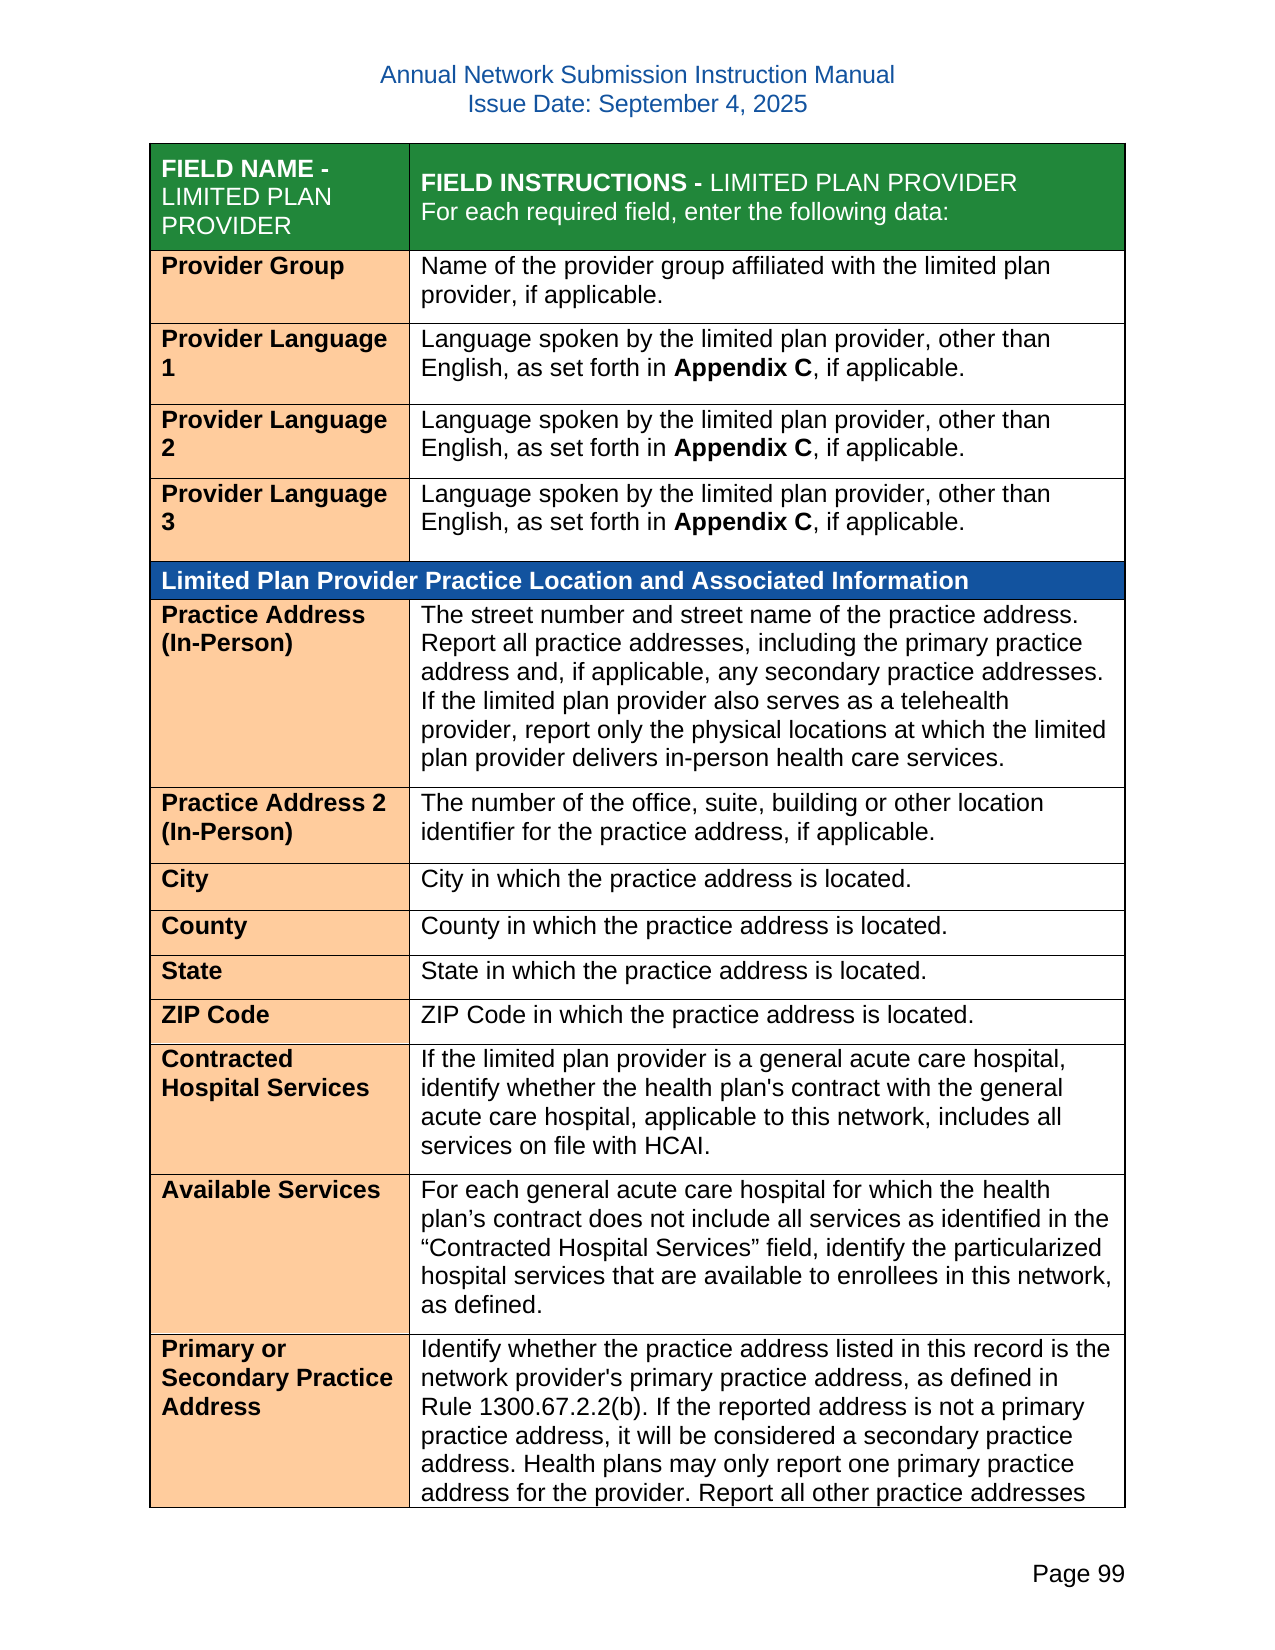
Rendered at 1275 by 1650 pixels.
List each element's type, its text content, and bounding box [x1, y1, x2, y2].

table_cell Practice Address (In-Person) [151, 600, 409, 787]
table_cell The street number and street name of the practice address. Report all practice addresses, including the primary practice address and, if applicable, any secondary practice addresses. If the limited plan provider also serves as a telehealth provider, report only the physical locations at which the limited plan provider delivers in-person health care services. [410, 600, 1124, 787]
table_cell Language spoken by the limited plan provider, other than English, as set forth in Appendix C, if applicable. [410, 405, 1124, 478]
table_header FIELD INSTRUCTIONS - LIMITED PLAN PROVIDER For each required field, enter the following data: [410, 144, 1124, 250]
table_cell Contracted Hospital Services [151, 1045, 409, 1174]
table_cell Provider Language 3 [151, 479, 409, 561]
table_cell Language spoken by the limited plan provider, other than English, as set forth in Appendix C, if applicable. [410, 324, 1124, 404]
table_cell State in which the practice address is located. [410, 956, 1124, 999]
table_cell State [151, 956, 409, 999]
table_cell Practice Address 2 (In-Person) [151, 788, 409, 863]
table_cell City [151, 864, 409, 910]
table_cell County in which the practice address is located. [410, 911, 1124, 955]
table_cell Provider Group [151, 251, 409, 323]
table_cell Provider Language 1 [151, 324, 409, 404]
table_cell If the limited plan provider is a general acute care hospital, identify whether the health plan's contract with the general acute care hospital, applicable to this network, includes all services on file with HCAI. [410, 1045, 1124, 1174]
table_cell County [151, 911, 409, 955]
table_header FIELD NAME - LIMITED PLAN PROVIDER [151, 144, 409, 250]
table_cell ZIP Code in which the practice address is located. [410, 1000, 1124, 1043]
table_cell Available Services [151, 1175, 409, 1333]
table_cell For each general acute care hospital for which the health plan’s contract does not include all services as identified in the “Contracted Hospital Services” field, identify the particularized hospital services that are available to enrollees in this network, as defined. [410, 1175, 1124, 1333]
table_cell Language spoken by the limited plan provider, other than English, as set forth in Appendix C, if applicable. [410, 479, 1124, 561]
table_cell Primary or Secondary Practice Address [151, 1335, 409, 1507]
table_cell The number of the office, suite, building or other location identifier for the practice address, if applicable. [410, 788, 1124, 863]
table_cell City in which the practice address is located. [410, 864, 1124, 910]
table_cell ZIP Code [151, 1000, 409, 1043]
table_cell Provider Language 2 [151, 405, 409, 478]
table_cell Name of the provider group affiliated with the limited plan provider, if applicable. [410, 251, 1124, 323]
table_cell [410, 1335, 1124, 1507]
table_cell Limited Plan Provider Practice Location and Associated Information [151, 562, 1124, 599]
